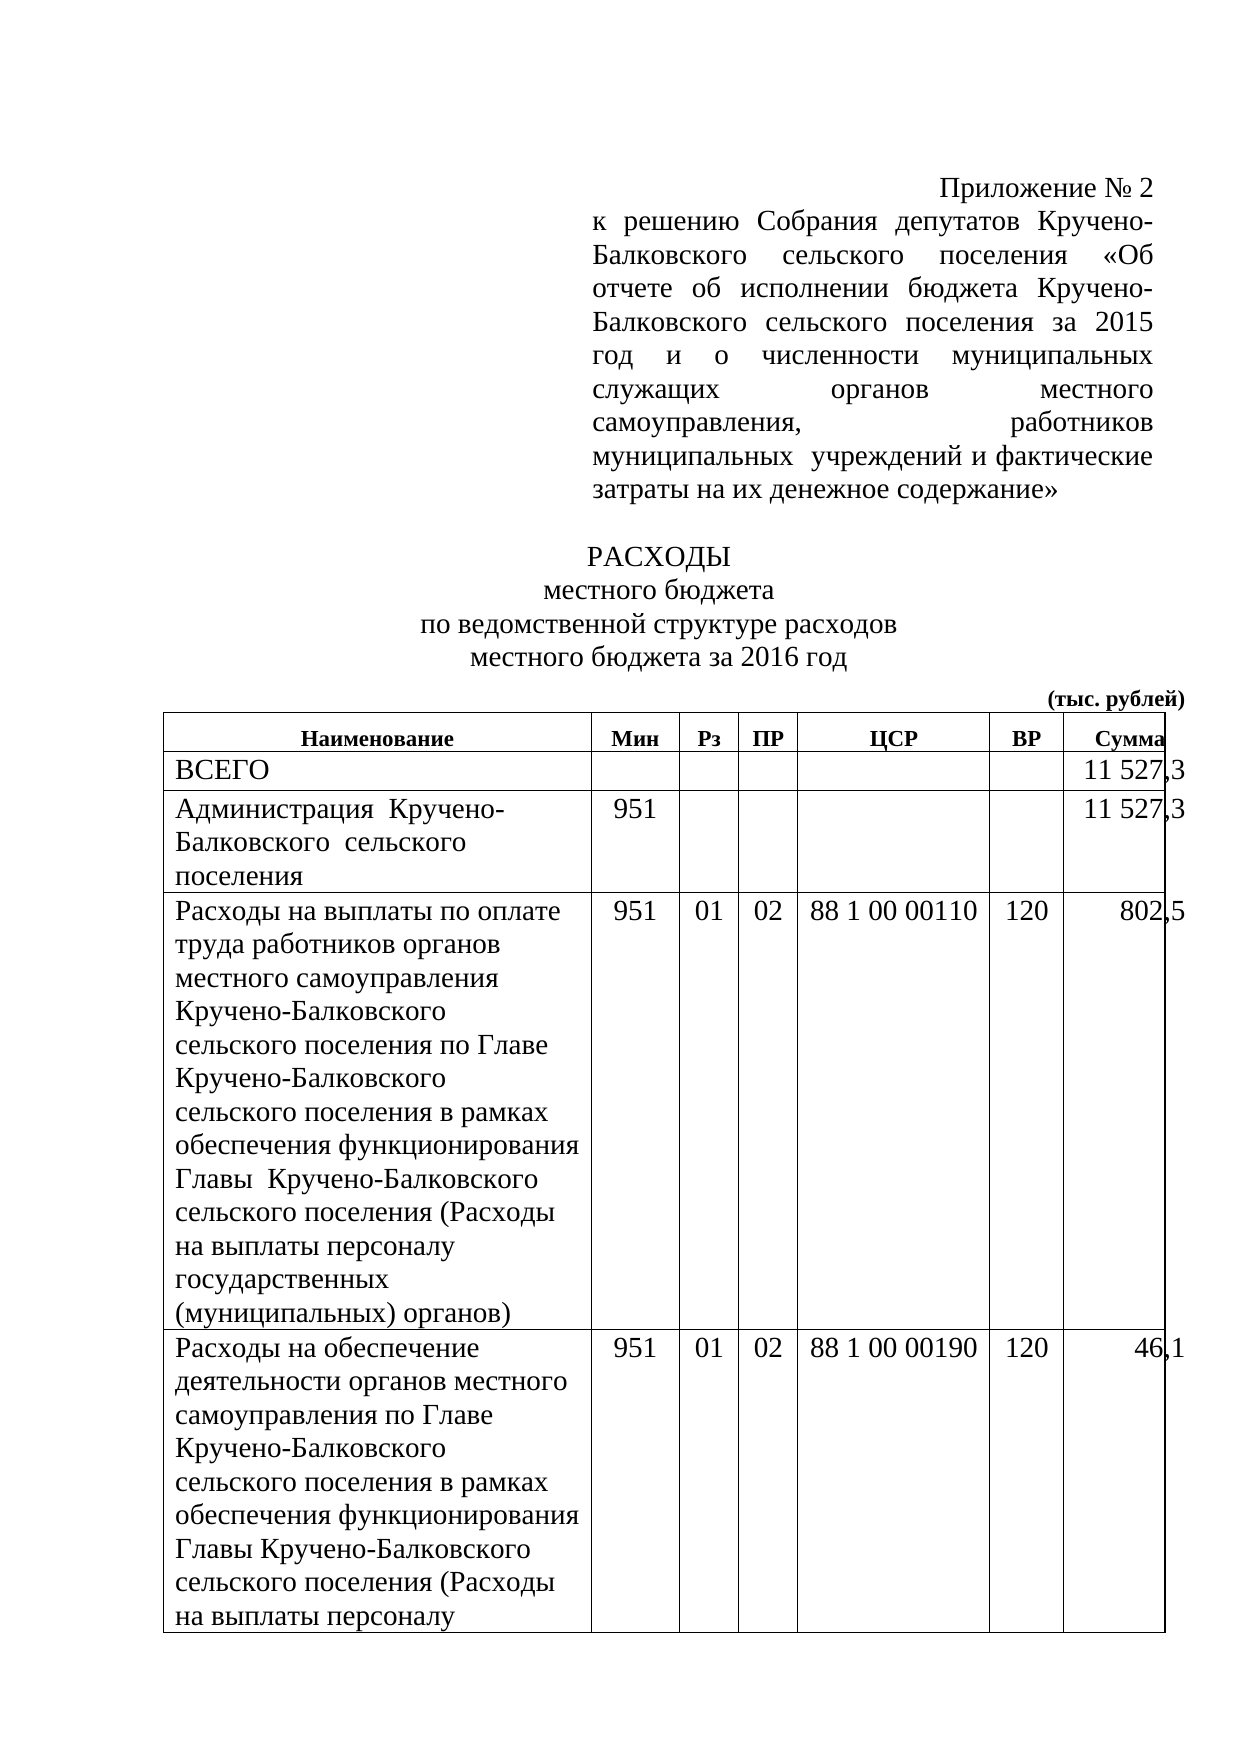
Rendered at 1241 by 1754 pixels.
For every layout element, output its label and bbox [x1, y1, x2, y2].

table_cell [153, 103, 1165, 1633]
table_cell [1165, 103, 1187, 1633]
